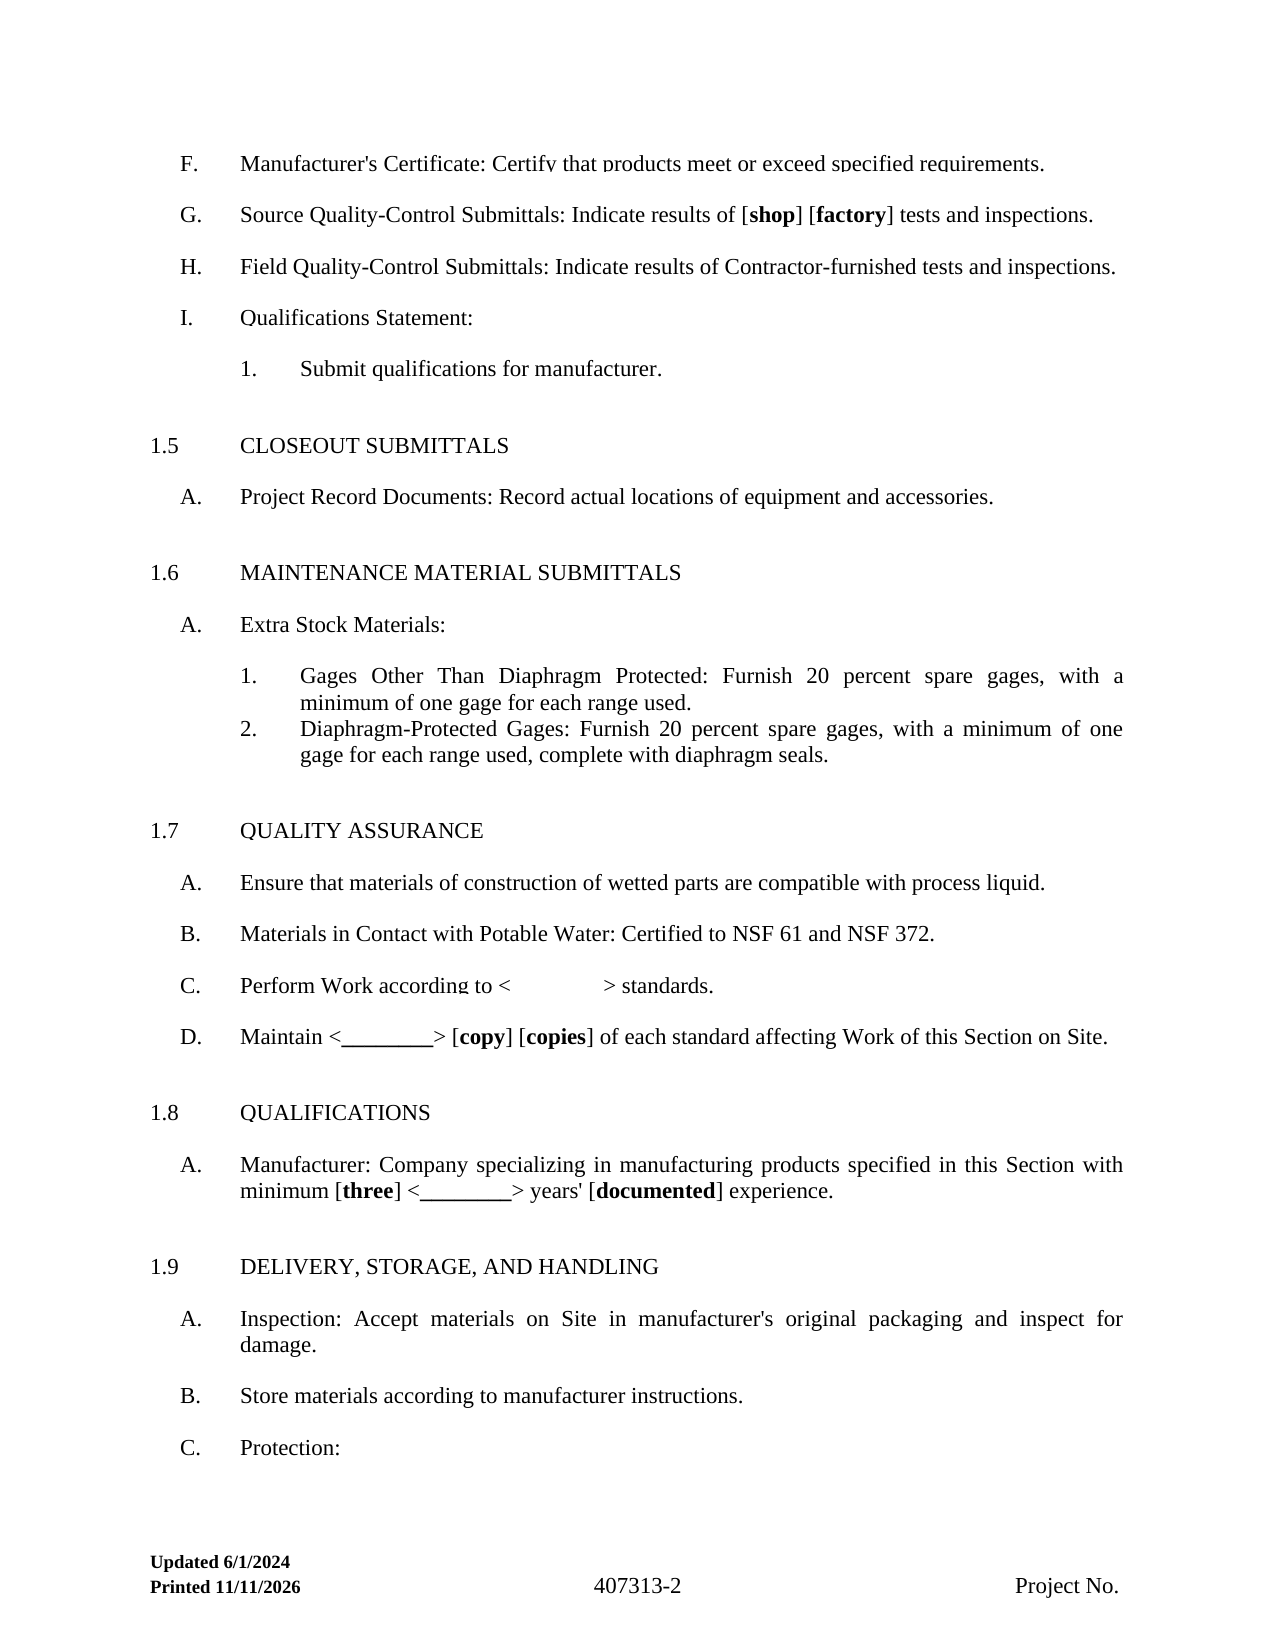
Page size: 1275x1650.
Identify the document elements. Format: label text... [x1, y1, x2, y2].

text Qualifications Statement: [180, 304, 1125, 326]
text QUALIFICATIONS [150, 1099, 1125, 1122]
text Store materials according to manufacturer instructions. [180, 1382, 1125, 1409]
text Ensure that materials of construction of wetted parts are compatible with process liquid. [180, 869, 1125, 895]
text Project Record Documents: Record actual locations of equipment and accessories. [180, 483, 1125, 509]
text Manufacturer's Certificate: Certify that products meet or exceed specified requirements. [180, 150, 1125, 172]
text DELIVERY, STORAGE, AND HANDLING [150, 1253, 1125, 1280]
text Inspection: Accept materials on Site in manufacturer's original packaging and inspect for damage. [180, 1305, 1125, 1357]
text Extra Stock Materials: [180, 611, 1125, 637]
text Field Quality-Control Submittals: Indicate results of Contractor-furnished tests and inspections. [180, 253, 1125, 279]
text Materials in Contact with Potable Water: Certified to NSF 61 and NSF 372. [180, 920, 1125, 943]
text Manufacturer: Company specializing in manufacturing products specified in this Section with minimum [three] <________> years' [documented] experience. [180, 1151, 1125, 1203]
text Perform Work according to <________> standards. [180, 972, 1125, 994]
text QUALITY ASSURANCE [150, 818, 1125, 840]
text Submit qualifications for manufacturer. [240, 355, 1125, 382]
text MAINTENANCE MATERIAL SUBMITTALS [150, 559, 1125, 586]
text Protection: [180, 1434, 1125, 1460]
text Diaphragm-Protected Gages: Furnish 20 percent spare gages, with a minimum of one gage for each range used, complete with diaphragm seals. [240, 715, 1125, 768]
text CLOSEOUT SUBMITTALS [150, 432, 1125, 458]
text Maintain <________> [copy] [copies] of each standard affecting Work of this Section on Site. [180, 1023, 1125, 1049]
text Gages Other Than Diaphragm Protected: Furnish 20 percent spare gages, with a minimum of one gage for each range used. [240, 662, 1125, 715]
text Source Quality-Control Submittals: Indicate results of [shop] [factory] tests and inspections. [180, 201, 1125, 228]
